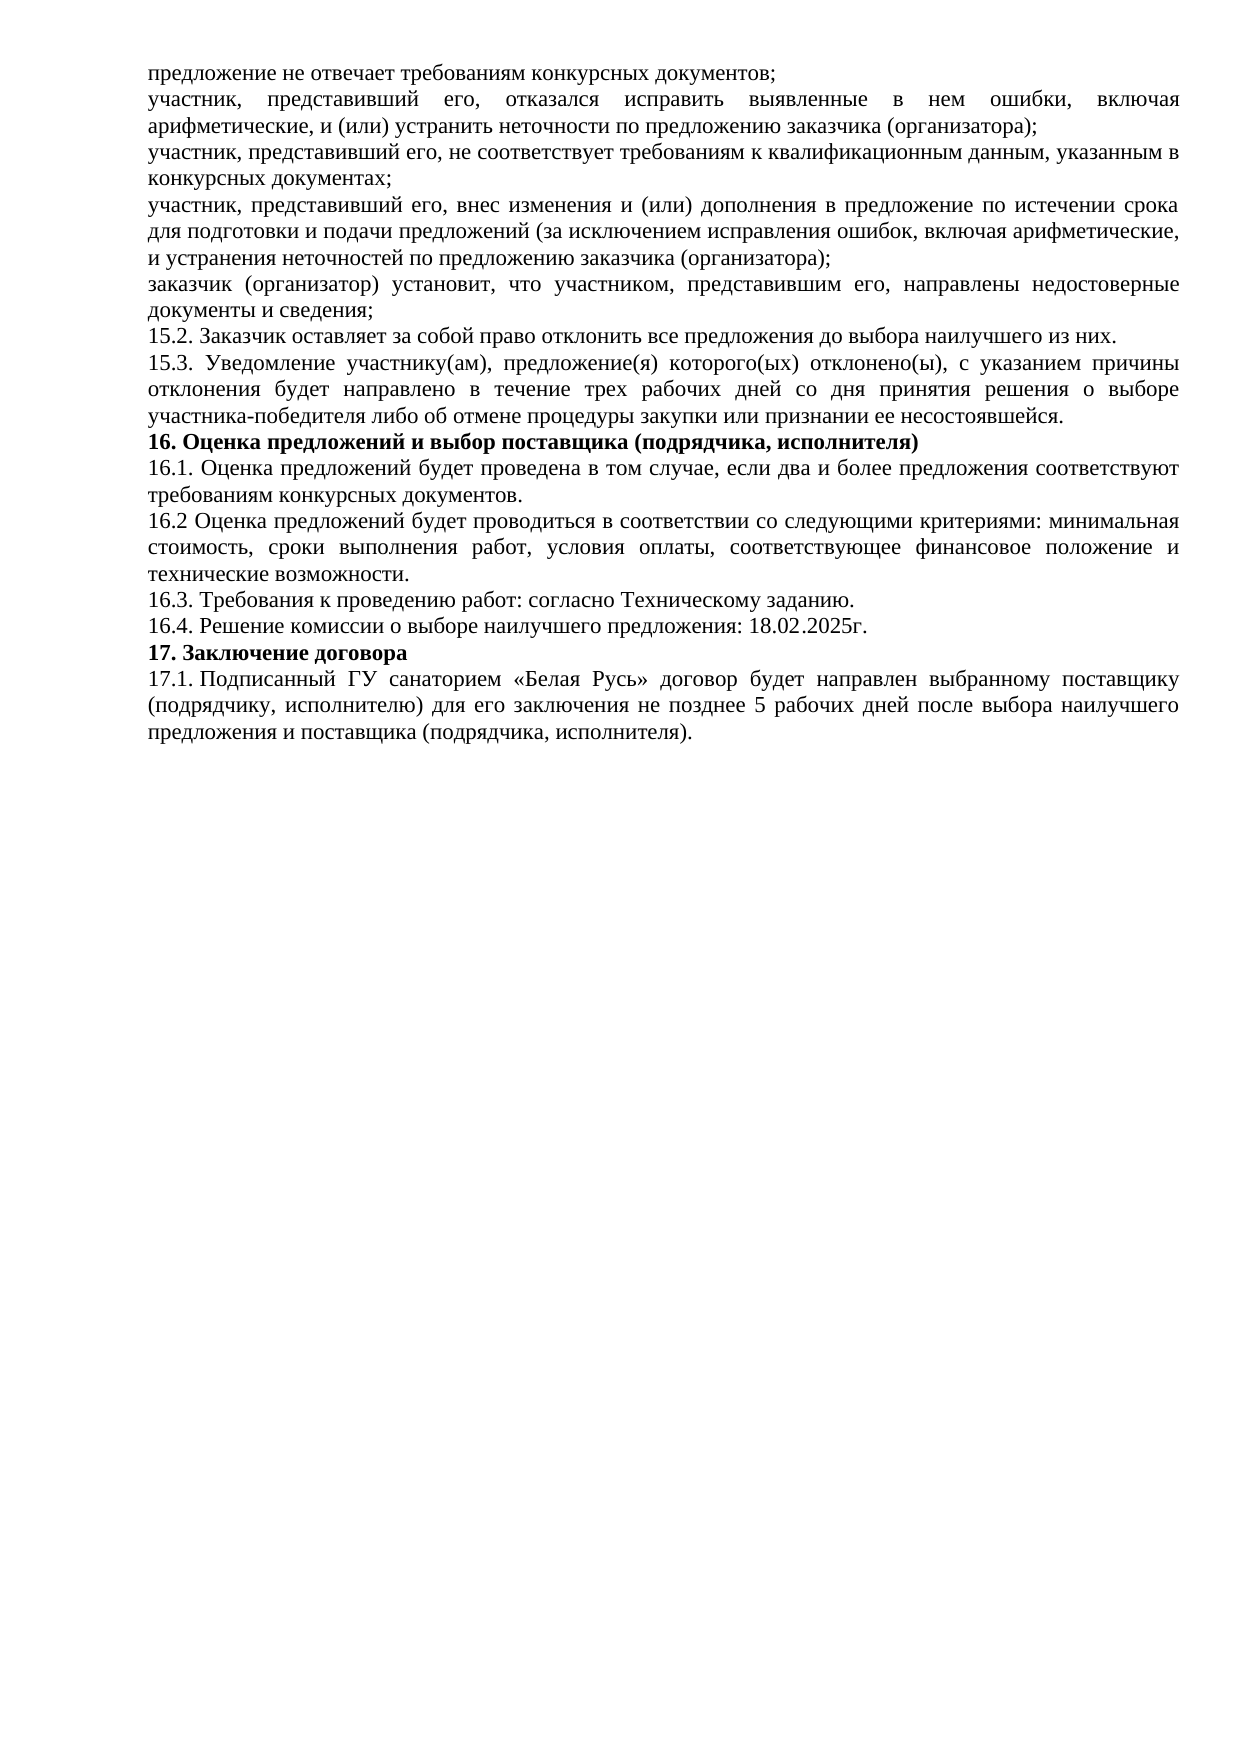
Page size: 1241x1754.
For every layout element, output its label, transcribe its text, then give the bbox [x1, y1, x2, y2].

text 16.2 Оценка предложений будет проводиться в соответствии со следующими критериями: минимальная стоимость, сроки выполнения работ, условия оплаты, соответствующее финансовое положение и технические возможности. [148, 507, 1181, 586]
text участник, представивший его, не соответствует требованиям к квалификационным данным, указанным в конкурсных документах; [148, 138, 1181, 191]
text 15.3. Уведомление участнику(ам), предложение(я) которого(ых) отклонено(ы), с указанием причины отклонения будет направлено в течение трех рабочих дней со дня принятия решения о выборе участника-победителя либо об отмене процедуры закупки или признании ее несостоявшейся. [148, 349, 1181, 428]
text 16.1. Оценка предложений будет проведена в том случае, если два и более предложения соответствуют требованиям конкурсных документов. [148, 454, 1181, 507]
text 16.3. Требования к проведению работ: согласно Техническому заданию. [148, 586, 1181, 612]
text 17. Заключение договора [148, 639, 1181, 665]
text участник, представивший его, внес изменения и (или) дополнения в предложение по истечении срока для подготовки и подачи предложений (за исключением исправления ошибок, включая арифметические, и устранения неточностей по предложению заказчика (организатора); [148, 191, 1181, 270]
text 16.4. Решение комиссии о выборе наилучшего предложения: 18.02.2025г. [148, 612, 1181, 639]
text участник, представивший его, отказался исправить выявленные в нем ошибки, включая арифметические, и (или) устранить неточности по предложению заказчика (организатора); [148, 85, 1181, 138]
text 17.1. Подписанный ГУ санаторием «Белая Русь» договор будет направлен выбранному поставщику (подрядчику, исполнителю) для его заключения не позднее 5 рабочих дней после выбора наилучшего предложения и поставщика (подрядчика, исполнителя). [148, 665, 1181, 744]
text 15.2. Заказчик оставляет за собой право отклонить все предложения до выбора наилучшего из них. [148, 323, 1181, 349]
text 16. Оценка предложений и выбор поставщика (подрядчика, исполнителя) [148, 428, 1181, 454]
text предложение не отвечает требованиям конкурсных документов; [148, 59, 1181, 85]
text заказчик (организатор) установит, что участником, представившим его, направлены недостоверные документы и сведения; [148, 270, 1181, 323]
